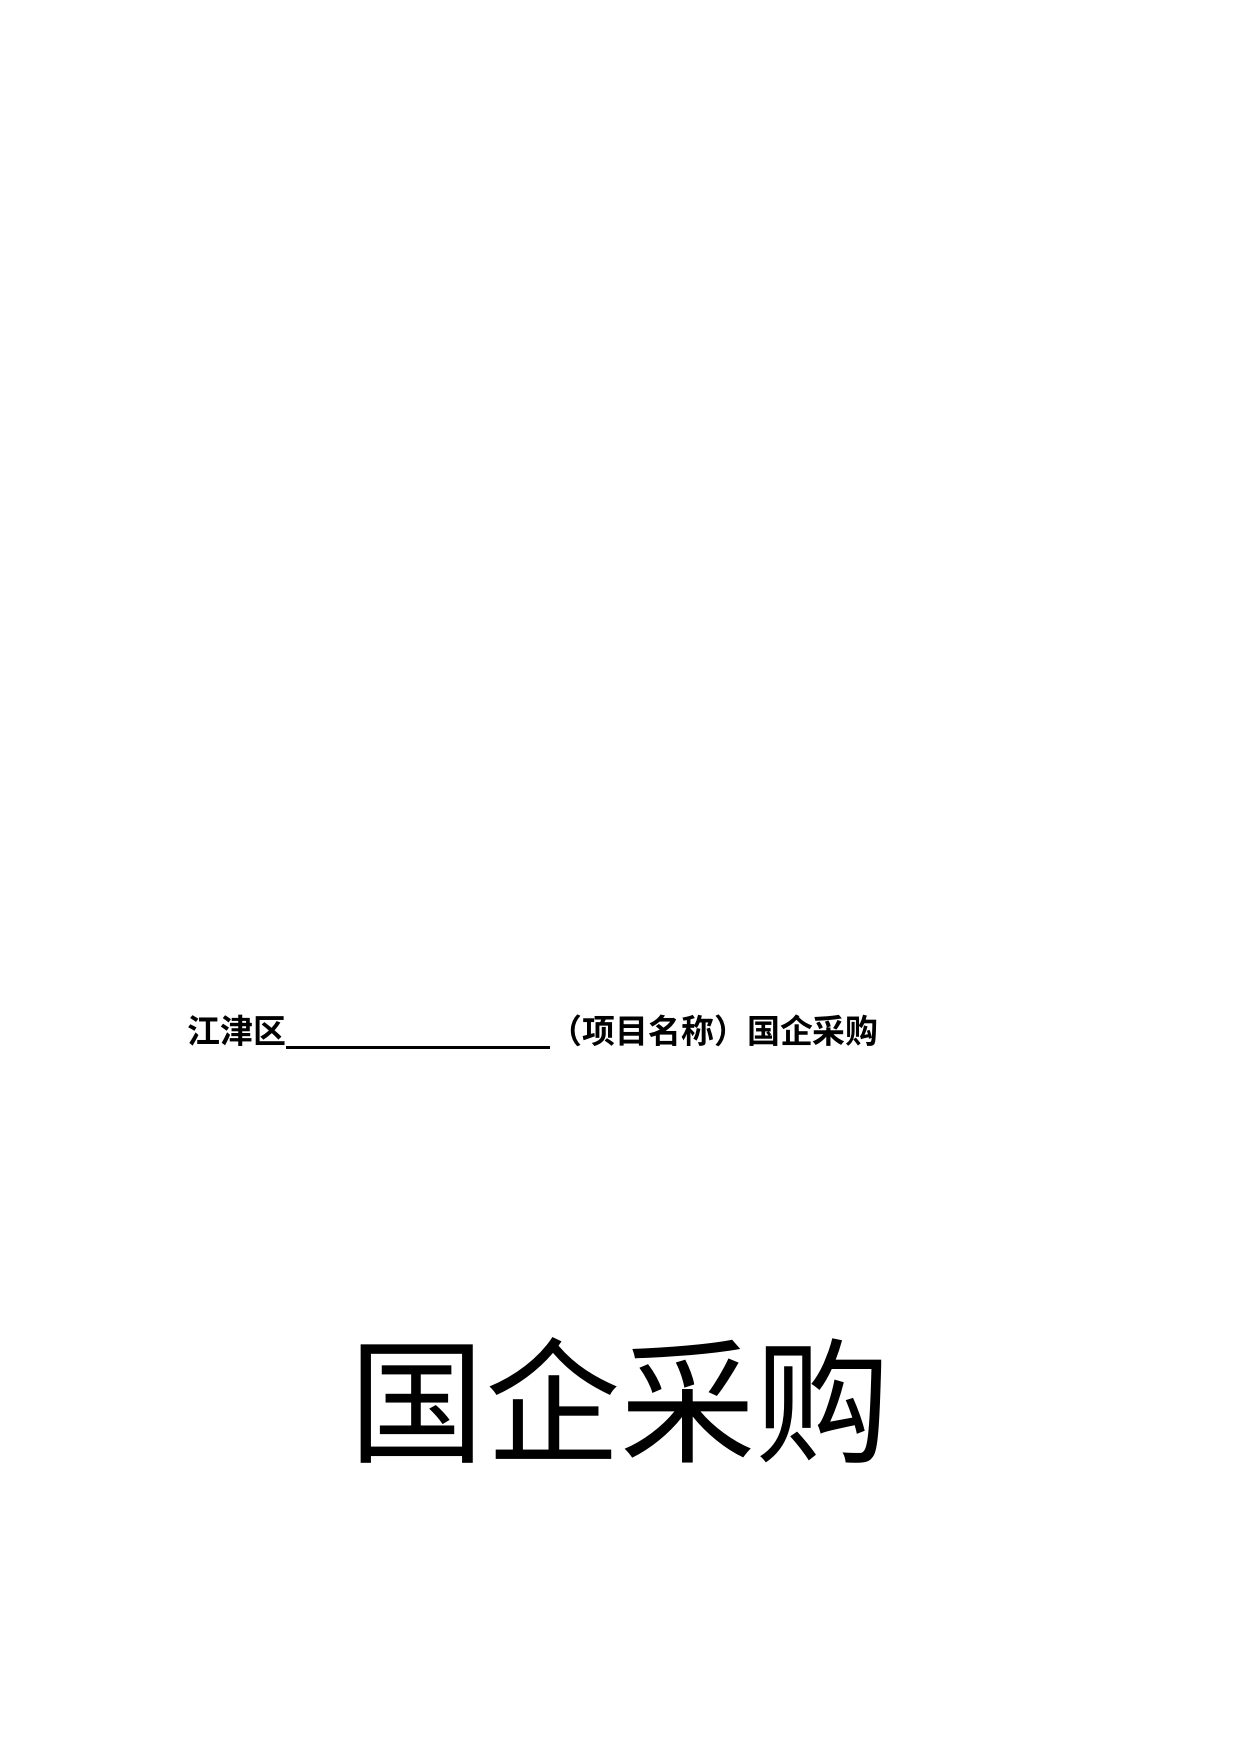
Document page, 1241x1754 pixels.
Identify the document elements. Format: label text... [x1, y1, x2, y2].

text 国企采购 [187, 1313, 1053, 1475]
text 江津区 （项目名称）国企采购 [187, 1007, 1053, 1053]
